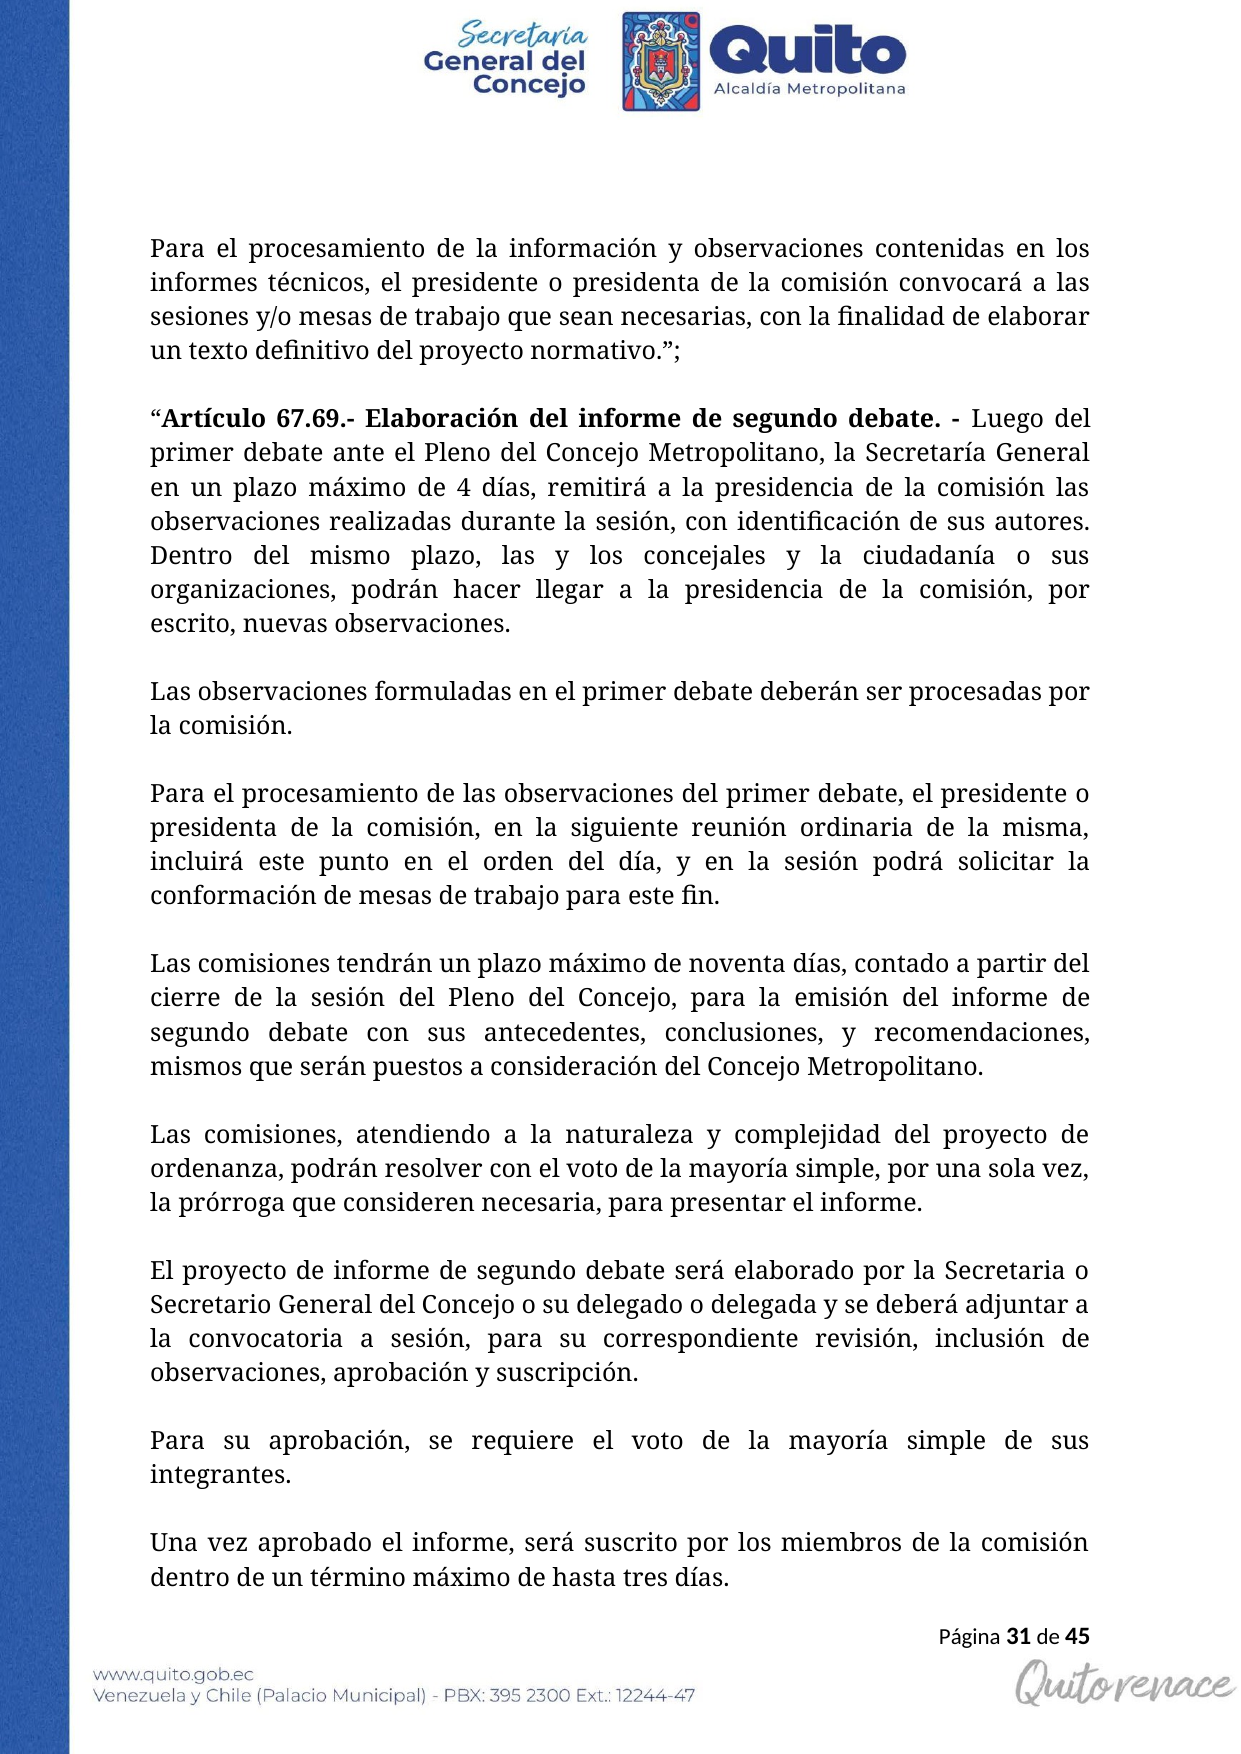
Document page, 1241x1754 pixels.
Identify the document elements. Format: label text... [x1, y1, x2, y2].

picture [0, 0, 1240, 1754]
text Una vez aprobado el informe, será suscrito por los miembros de la comisión dentro de un término máximo de hasta tres días. [150, 1525, 1090, 1593]
text “Artículo 67.69.- Elaboración del informe de segundo debate. - Luego del primer debate ante el Pleno del Concejo Metropolitano, la Secretaría General en un plazo máximo de 4 días, remitirá a la presidencia de la comisión las observaciones realizadas durante la sesión, con identificación de sus autores. Dentro del mismo plazo, las y los concejales y la ciudadanía o sus organizaciones, podrán hacer llegar a la presidencia de la comisión, por escrito, nuevas observaciones. [150, 401, 1091, 639]
text Las observaciones formuladas en el primer debate deberán ser procesadas por la comisión. [150, 673, 1091, 742]
text Las comisiones tendrán un plazo máximo de noventa días, contado a partir del cierre de la sesión del Pleno del Concejo, para la emisión del informe de segundo debate con sus antecedentes, conclusiones, y recomendaciones, mismos que serán puestos a consideración del Concejo Metropolitano. [150, 946, 1091, 1082]
text Para su aprobación, se requiere el voto de la mayoría simple de sus integrantes. [150, 1423, 1091, 1491]
text Las comisiones, atendiendo a la naturaleza y complejidad del proyecto de ordenanza, podrán resolver con el voto de la mayoría simple, por una sola vez, la prórroga que consideren necesaria, para presentar el informe. [150, 1116, 1091, 1218]
text El proyecto de informe de segundo debate será elaborado por la Secretaria o Secretario General del Concejo o su delegado o delegada y se deberá adjuntar a la convocatoria a sesión, para su correspondiente revisión, inclusión de observaciones, aprobación y suscripción. [150, 1253, 1091, 1389]
text Para el procesamiento de la información y observaciones contenidas en los informes técnicos, el presidente o presidenta de la comisión convocará a las sesiones y/o mesas de trabajo que sean necesarias, con la finalidad de elaborar un texto definitivo del proyecto normativo.”; [150, 231, 1091, 367]
text Para el procesamiento de las observaciones del primer debate, el presidente o presidenta de la comisión, en la siguiente reunión ordinaria de la misma, incluirá este punto en el orden del día, y en la sesión podrá solicitar la conformación de mesas de trabajo para este fin. [150, 776, 1091, 912]
